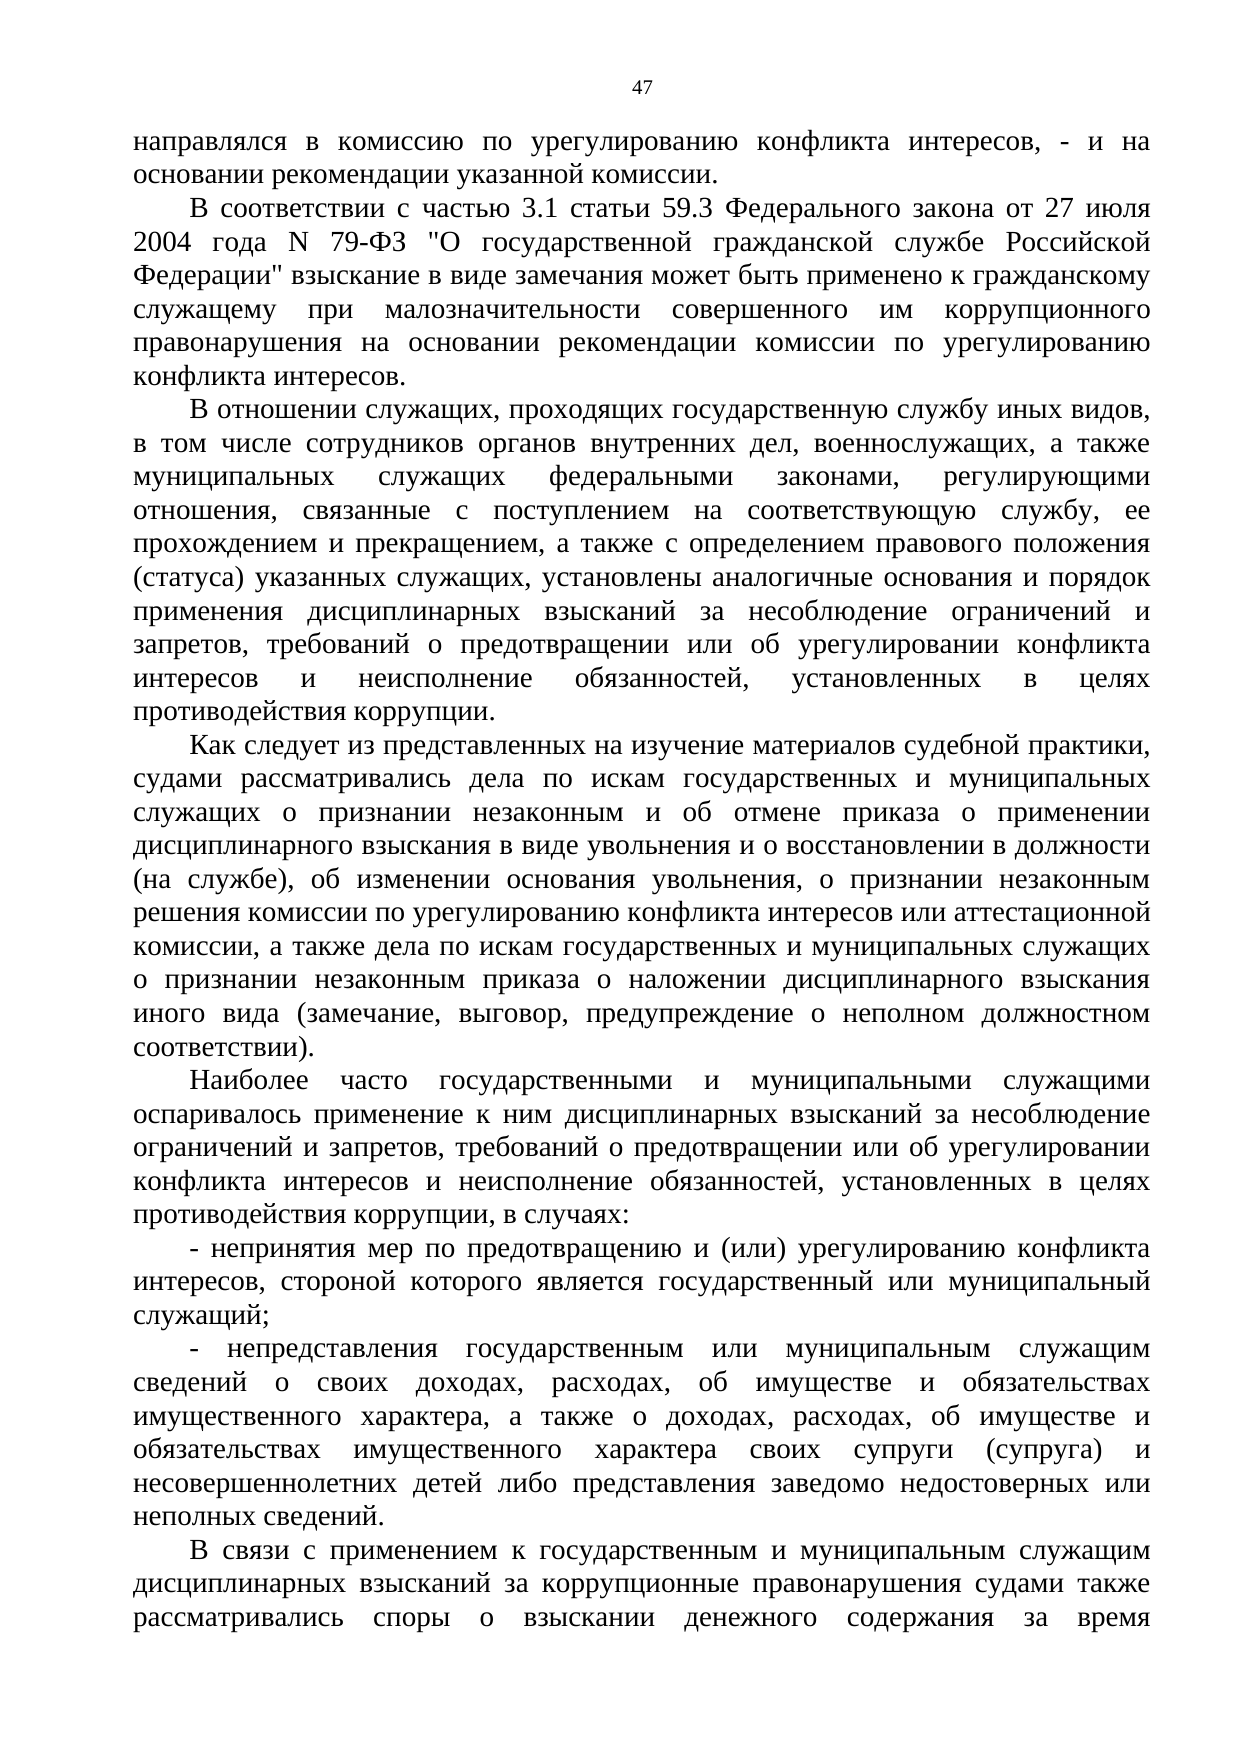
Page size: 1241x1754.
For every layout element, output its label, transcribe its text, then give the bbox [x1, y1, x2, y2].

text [133, 123, 1151, 190]
text В соответствии с частью 3.1 статьи 59.3 Федерального закона от 27 июля 2004 года N 79-ФЗ "О государственной гражданской службе Российской Федерации" взыскание в виде замечания может быть применено к гражданскому служащему при малозначительности совершенного им коррупционного правонарушения на основании рекомендации комиссии по урегулированию конфликта интересов. [133, 190, 1151, 391]
text - непринятия мер по предотвращению и (или) урегулированию конфликта интересов, стороной которого является государственный или муниципальный служащий; [133, 1230, 1151, 1331]
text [133, 1532, 1151, 1632]
text В отношении служащих, проходящих государственную службу иных видов, в том числе сотрудников органов внутренних дел, военнослужащих, а также муниципальных служащих федеральными законами, регулирующими отношения, связанные с поступлением на соответствующую службу, ее прохождением и прекращением, а также с определением правового положения (статуса) указанных служащих, установлены аналогичные основания и порядок применения дисциплинарных взысканий за несоблюдение ограничений и запретов, требований о предотвращении или об урегулировании конфликта интересов и неисполнение обязанностей, установленных в целях противодействия коррупции. [133, 391, 1151, 727]
text Как следует из представленных на изучение материалов судебной практики, судами рассматривались дела по искам государственных и муниципальных служащих о признании незаконным и об отмене приказа о применении дисциплинарного взыскания в виде увольнения и о восстановлении в должности (на службе), об изменении основания увольнения, о признании незаконным решения комиссии по урегулированию конфликта интересов или аттестационной комиссии, а также дела по искам государственных и муниципальных служащих о признании незаконным приказа о наложении дисциплинарного взыскания иного вида (замечание, выговор, предупреждение о неполном должностном соответствии). [133, 727, 1151, 1062]
text Наиболее часто государственными и муниципальными служащими оспаривалось применение к ним дисциплинарных взысканий за несоблюдение ограничений и запретов, требований о предотвращении или об урегулировании конфликта интересов и неисполнение обязанностей, установленных в целях противодействия коррупции, в случаях: [133, 1062, 1151, 1230]
text - непредставления государственным или муниципальным служащим сведений о своих доходах, расходах, об имуществе и обязательствах имущественного характера, а также о доходах, расходах, об имуществе и обязательствах имущественного характера своих супруги (супруга) и несовершеннолетних детей либо представления заведомо недостоверных или неполных сведений. [133, 1331, 1151, 1532]
